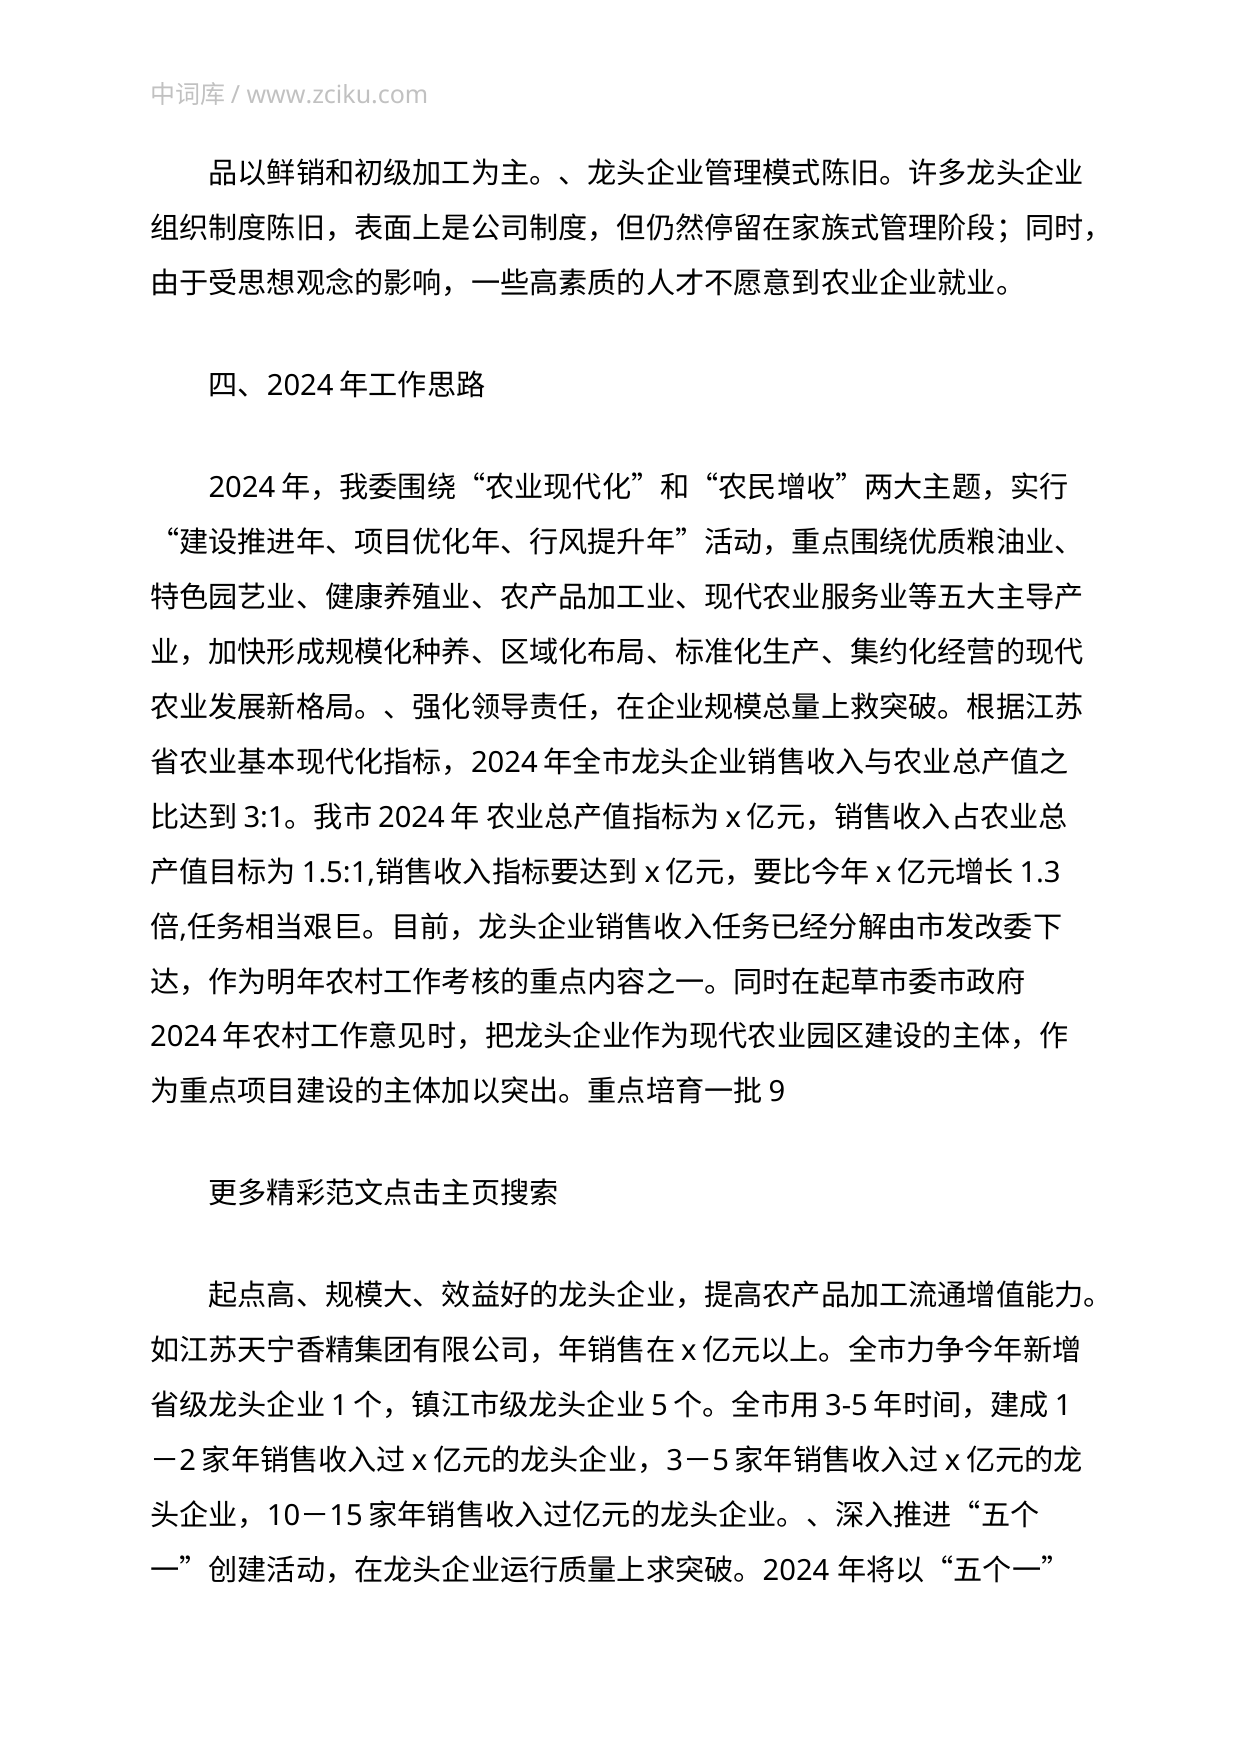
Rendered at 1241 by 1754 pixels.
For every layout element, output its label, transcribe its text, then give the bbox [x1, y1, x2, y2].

text 品以鲜销和初级加工为主。、龙头企业管理模式陈旧。许多龙头企业组织制度陈旧，表面上是公司制度，但仍然停留在家族式管理阶段；同时，由于受思想观念的影响，一些高素质的人才不愿意到农业企业就业。 [150, 150, 1090, 302]
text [150, 1272, 1090, 1589]
text 更多精彩范文点击主页搜索 [150, 1170, 1090, 1212]
text 2024年，我委围绕“农业现代化”和“农民增收”两大主题，实行“建设推进年、项目优化年、行风提升年”活动，重点围绕优质粮油业、特色园艺业、健康养殖业、农产品加工业、现代农业服务业等五大主导产业，加快形成规模化种养、区域化布局、标准化生产、集约化经营的现代农业发展新格局。、强化领导责任，在企业规模总量上救突破。根据江苏省农业基本现代化指标，2024年全市龙头企业销售收入与农业总产值之比达到3:1。我市2024年 农业总产值指标为x亿元，销售收入占农业总产值目标为1.5:1,销售收入指标要达到 x亿元，要比今年x亿元增长1.3倍,任务相当艰巨。目前，龙头企业销售收入任务已经分解由市发改委下达，作为明年农村工作考核的重点内容之一。同时在起草市委市政府2024年农村工作意见时，把龙头企业作为现代农业园区建设的主体，作为重点项目建设的主体加以突出。重点培育一批9 [150, 463, 1090, 1110]
text 四、2024年工作思路 [150, 362, 1090, 404]
